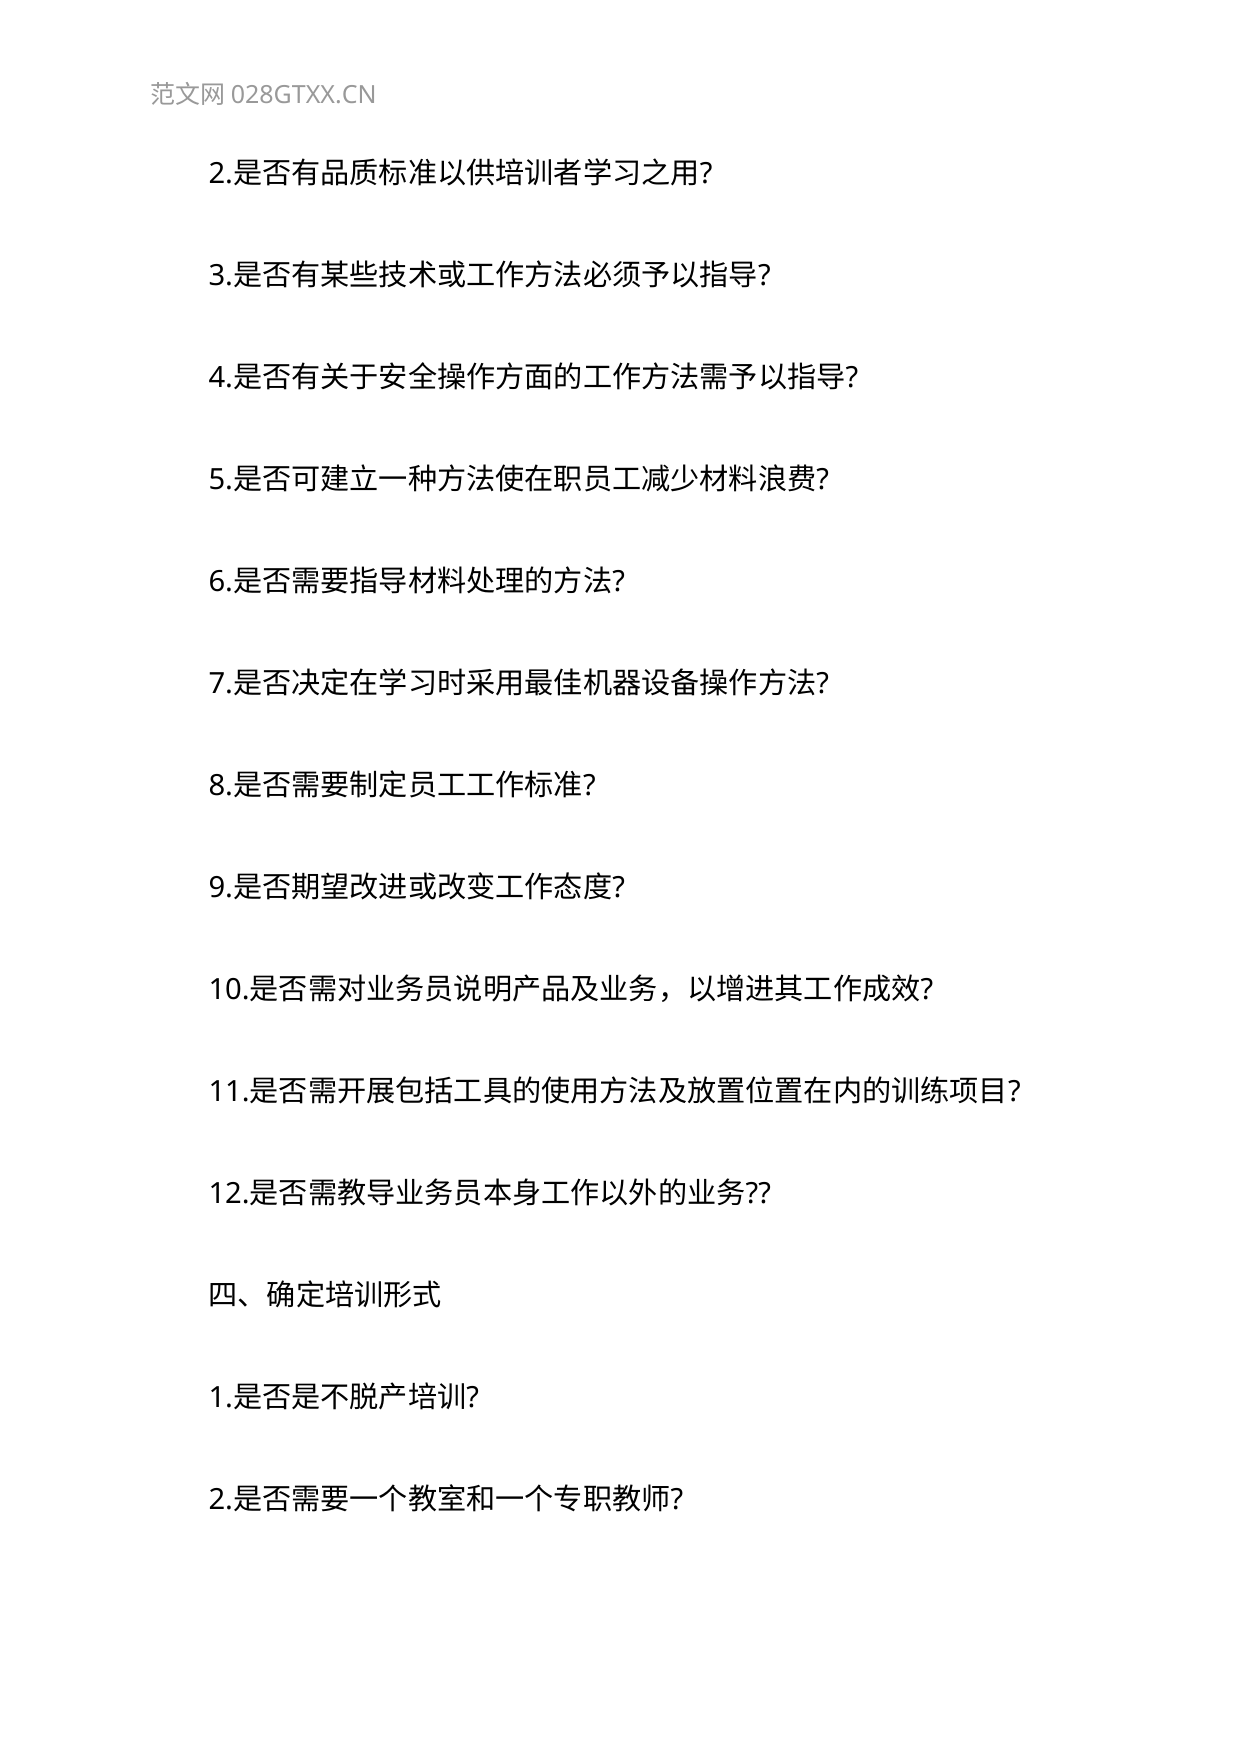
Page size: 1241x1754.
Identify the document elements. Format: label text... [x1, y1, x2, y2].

text 12.是否需教导业务员本身工作以外的业务?? [150, 1170, 1090, 1212]
text 11.是否需开展包括工具的使用方法及放置位置在内的训练项目? [150, 1068, 1090, 1110]
text 5.是否可建立一种方法使在职员工减少材料浪费? [150, 456, 1090, 498]
text 6.是否需要指导材料处理的方法? [150, 558, 1090, 600]
text 9.是否期望改进或改变工作态度? [150, 864, 1090, 906]
text 4.是否有关于安全操作方面的工作方法需予以指导? [150, 354, 1090, 396]
text 四、确定培训形式 [150, 1272, 1090, 1314]
text 7.是否决定在学习时采用最佳机器设备操作方法? [150, 660, 1090, 702]
text 10.是否需对业务员说明产品及业务，以增进其工作成效? [150, 966, 1090, 1008]
text 2.是否有品质标准以供培训者学习之用? [150, 150, 1090, 192]
text 3.是否有某些技术或工作方法必须予以指导? [150, 252, 1090, 294]
text 8.是否需要制定员工工作标准? [150, 762, 1090, 804]
text 1.是否是不脱产培训? [150, 1373, 1090, 1416]
text 2.是否需要一个教室和一个专职教师? [150, 1476, 1090, 1518]
